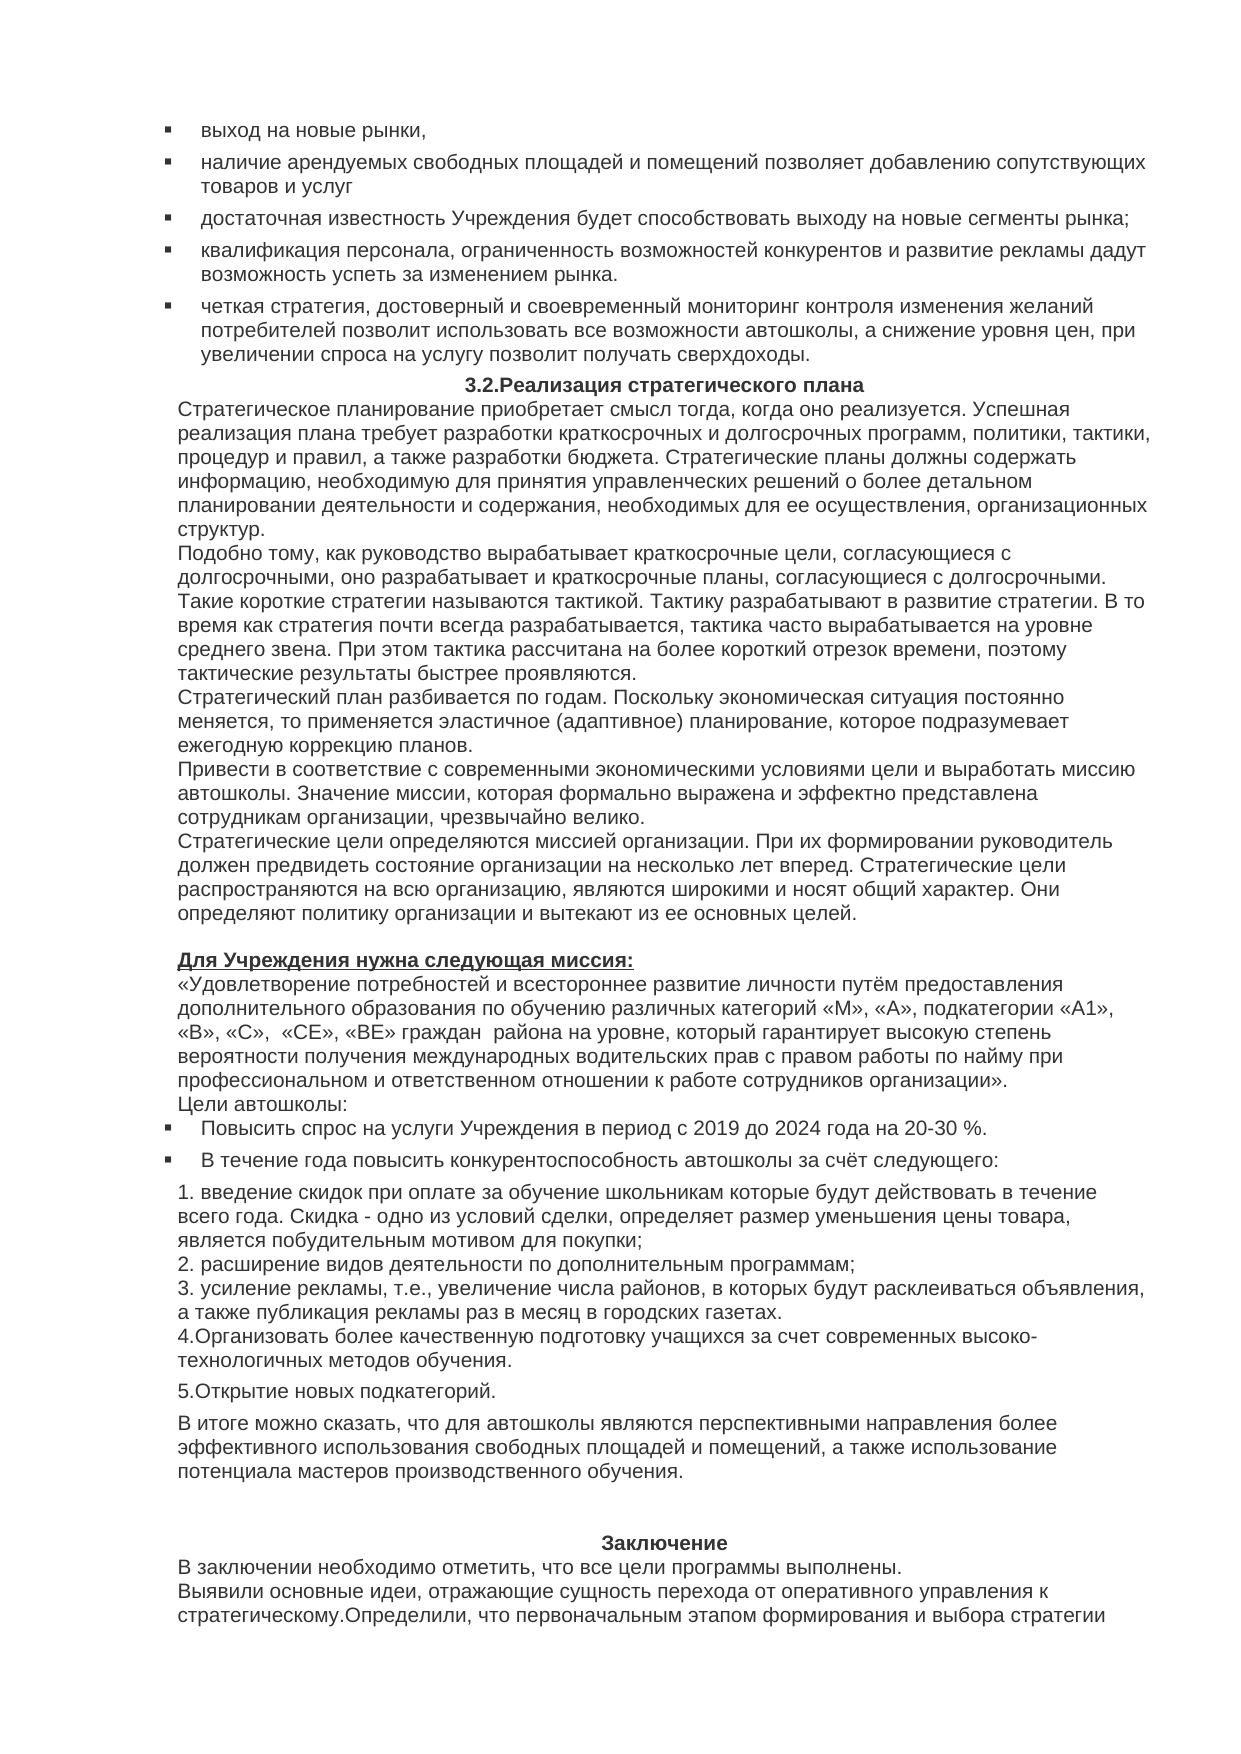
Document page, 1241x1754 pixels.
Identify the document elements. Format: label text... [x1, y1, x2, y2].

text Стратегическое планирование приобретает смысл тогда, когда оно реализуется. Успешная реализация плана требует разработки краткосрочных и долгосрочных программ, политики, тактики, процедур и правил, а также разработки бюджета. Стратегические планы должны содержать информацию, необходимую для принятия управленческих решений о более детальном планировании деятельности и содержания, необходимых для ее осуществления, организационных структур. [177, 397, 1152, 541]
text 3. усиление рекламы, т.е., увеличение числа районов, в которых будут расклеиваться объявления, а также публикация рекламы раз в месяц в городских газетах. [177, 1276, 1152, 1323]
text Подобно тому, как руководство вырабатывает краткосрочные цели, согласующиеся с долгосрочными, оно разрабатывает и краткосрочные планы, согласующиеся с долгосрочными. Такие короткие стратегии называются тактикой. Тактику разрабатывают в развитие стратегии. В то время как стратегия почти всегда разрабатывается, тактика часто вырабатывается на уровне среднего звена. При этом тактика рассчитана на более короткий отрезок времени, поэтому тактические результаты быстрее проявляются. [177, 541, 1152, 685]
list Повысить спрос на услуги Учреждения в период с 2019 до 2024 года на 20-30 %. [163, 1116, 1152, 1140]
list четкая стратегия, достоверный и своевременный мониторинг контроля изменения желаний потребителей позволит использовать все возможности автошколы, а снижение уровня цен, при увеличении спроса на услугу позволит получать сверхдоходы. [163, 293, 1152, 366]
list выход на новые рынки, [163, 118, 1152, 142]
text 5.Открытие новых подкатегорий. [177, 1379, 1152, 1403]
text 1. введение скидок при оплате за обучение школьникам которые будут действовать в течение всего года. Скидка - одно из условий сделки, определяет размер уменьшения цены товара, является побудительным мотивом для покупки; [177, 1180, 1152, 1252]
text Для Учреждения нужна следующая миссия: [177, 948, 1152, 972]
text Привести в соответствие с современными экономическими условиями цели и выработать миссию автошколы. Значение миссии, которая формально выражена и эффектно представлена сотрудникам организации, чрезвычайно велико. [177, 757, 1152, 828]
text В заключении необходимо отметить, что все цели программы выполнены. [177, 1555, 1152, 1579]
text «Удовлетворение потребностей и всестороннее развитие личности путём предоставления дополнительного образования по обучению различных категорий «М», «А», подкатегории «А1», «В», «С», «СЕ», «ВЕ» граждан района на уровне, который гарантирует высокую степень вероятности получения международных водительских прав с правом работы по найму при профессиональном и ответственном отношении к работе сотрудников организации». [177, 972, 1152, 1092]
text 2. расширение видов деятельности по дополнительным программам; [177, 1252, 1152, 1276]
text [177, 1579, 1152, 1627]
list В течение года повысить конкурентоспособность автошколы за счёт следующего: [163, 1148, 1152, 1172]
list достаточная известность Учреждения будет способствовать выходу на новые сегменты рынка; [163, 206, 1152, 230]
text 3.2.Реализация стратегического плана [177, 373, 1152, 397]
text Стратегические цели определяются миссией организации. При их формировании руководитель должен предвидеть состояние организации на несколько лет вперед. Стратегические цели распространяются на всю организацию, являются широкими и носят общий характер. Они определяют политику организации и вытекают из ее основных целей. [177, 828, 1152, 924]
text Стратегический план разбивается по годам. Поскольку экономическая ситуация постоянно меняется, то применяется эластичное (адаптивное) планирование, которое подразумевает ежегодную коррекцию планов. [177, 685, 1152, 757]
text Цели автошколы: [177, 1092, 1152, 1116]
text Заключение [177, 1531, 1152, 1555]
text 4.Организовать более качественную подготовку учащихся за счет современных высоко-технологичных методов обучения. [177, 1323, 1152, 1371]
text В итоге можно сказать, что для автошколы являются перспективными направления более эффективного использования свободных площадей и помещений, а также использование потенциала мастеров производственного обучения. [177, 1411, 1152, 1483]
list наличие арендуемых свободных площадей и помещений позволяет добавлению сопутствующих товаров и услуг [163, 150, 1152, 198]
list квалификация персонала, ограниченность возможностей конкурентов и развитие рекламы дадут возможность успеть за изменением рынка. [163, 238, 1152, 286]
